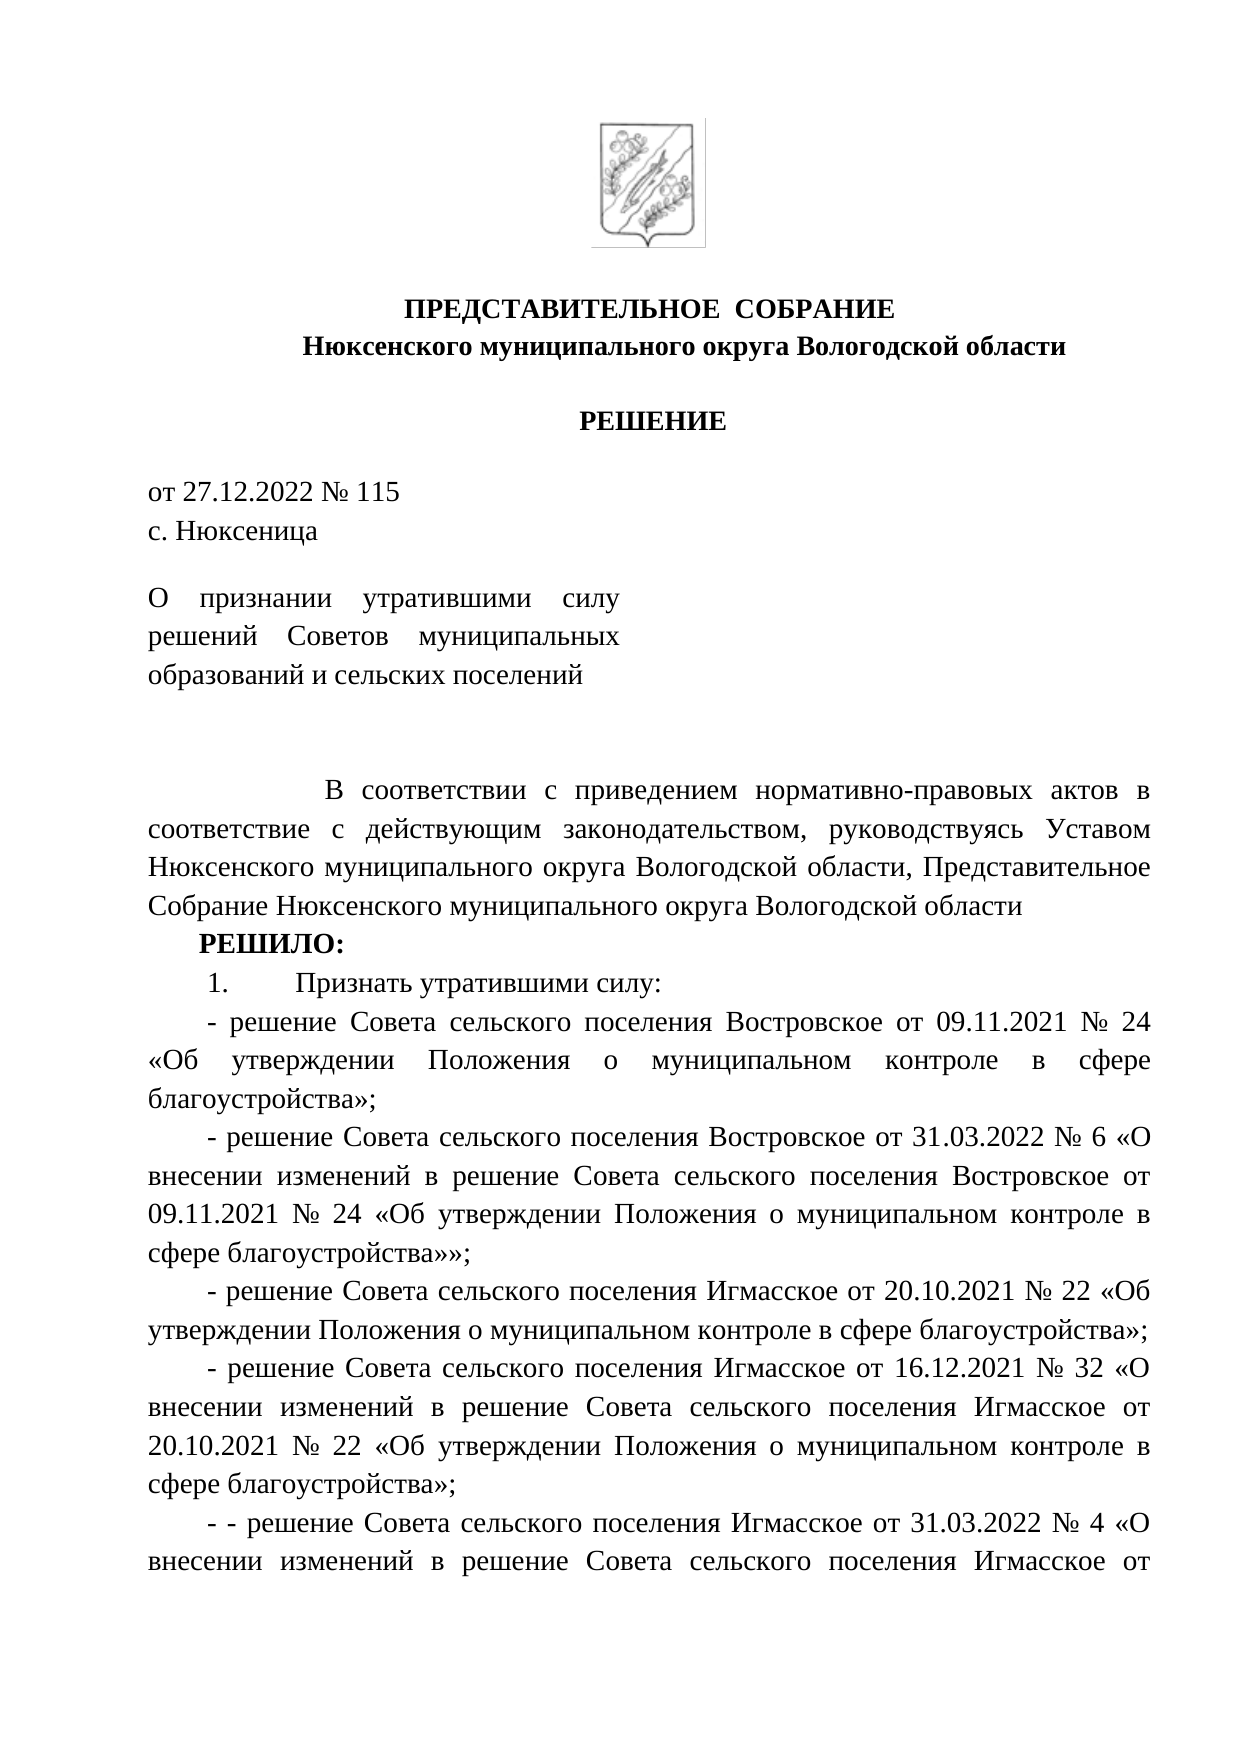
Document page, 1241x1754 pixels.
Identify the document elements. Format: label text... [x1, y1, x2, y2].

text Нюксенского муниципального округа Вологодской области [148, 329, 1152, 362]
text - решение Совета сельского поселения Игмасское от 16.12.2021 № 32 «О внесении изменений в решение Совета сельского поселения Игмасское от 20.10.2021 № 22 «Об утверждении Положения о муниципальном контроле в сфере благоустройства»; [148, 1351, 1152, 1500]
text РЕШИЛО: [148, 927, 1152, 960]
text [148, 1505, 1152, 1577]
text О признании утратившими силу решений Советов муниципальных образований и сельских поселений [148, 580, 620, 690]
text В соответствии с приведением нормативно-правовых актов в соответствие с действующим законодательством, руководствуясь Уставом Нюксенского муниципального округа Вологодской области, Представительное Собрание Нюксенского муниципального округа Вологодской области [148, 772, 1152, 922]
text ПРЕДСТАВИТЕЛЬНОЕ СОБРАНИЕ [148, 292, 1152, 325]
text с. Нюксеница [148, 513, 1152, 547]
text от 27.12.2022 № 115 [148, 474, 1152, 508]
text - решение Совета сельского поселения Востровское от 31.03.2022 № 6 «О внесении изменений в решение Совета сельского поселения Востровское от 09.11.2021 № 24 «Об утверждении Положения о муниципальном контроле в сфере благоустройства»»; [148, 1119, 1152, 1268]
list Признать утратившими силу: [148, 965, 1152, 999]
text - решение Совета сельского поселения Игмасское от 20.10.2021 № 22 «Об утверждении Положения о муниципальном контроле в сфере благоустройства»; [148, 1273, 1152, 1346]
picture [591, 118, 709, 251]
text - решение Совета сельского поселения Востровское от 09.11.2021 № 24 «Об утверждении Положения о муниципальном контроле в сфере благоустройства»; [148, 1004, 1152, 1114]
text РЕШЕНИЕ [148, 404, 1152, 436]
